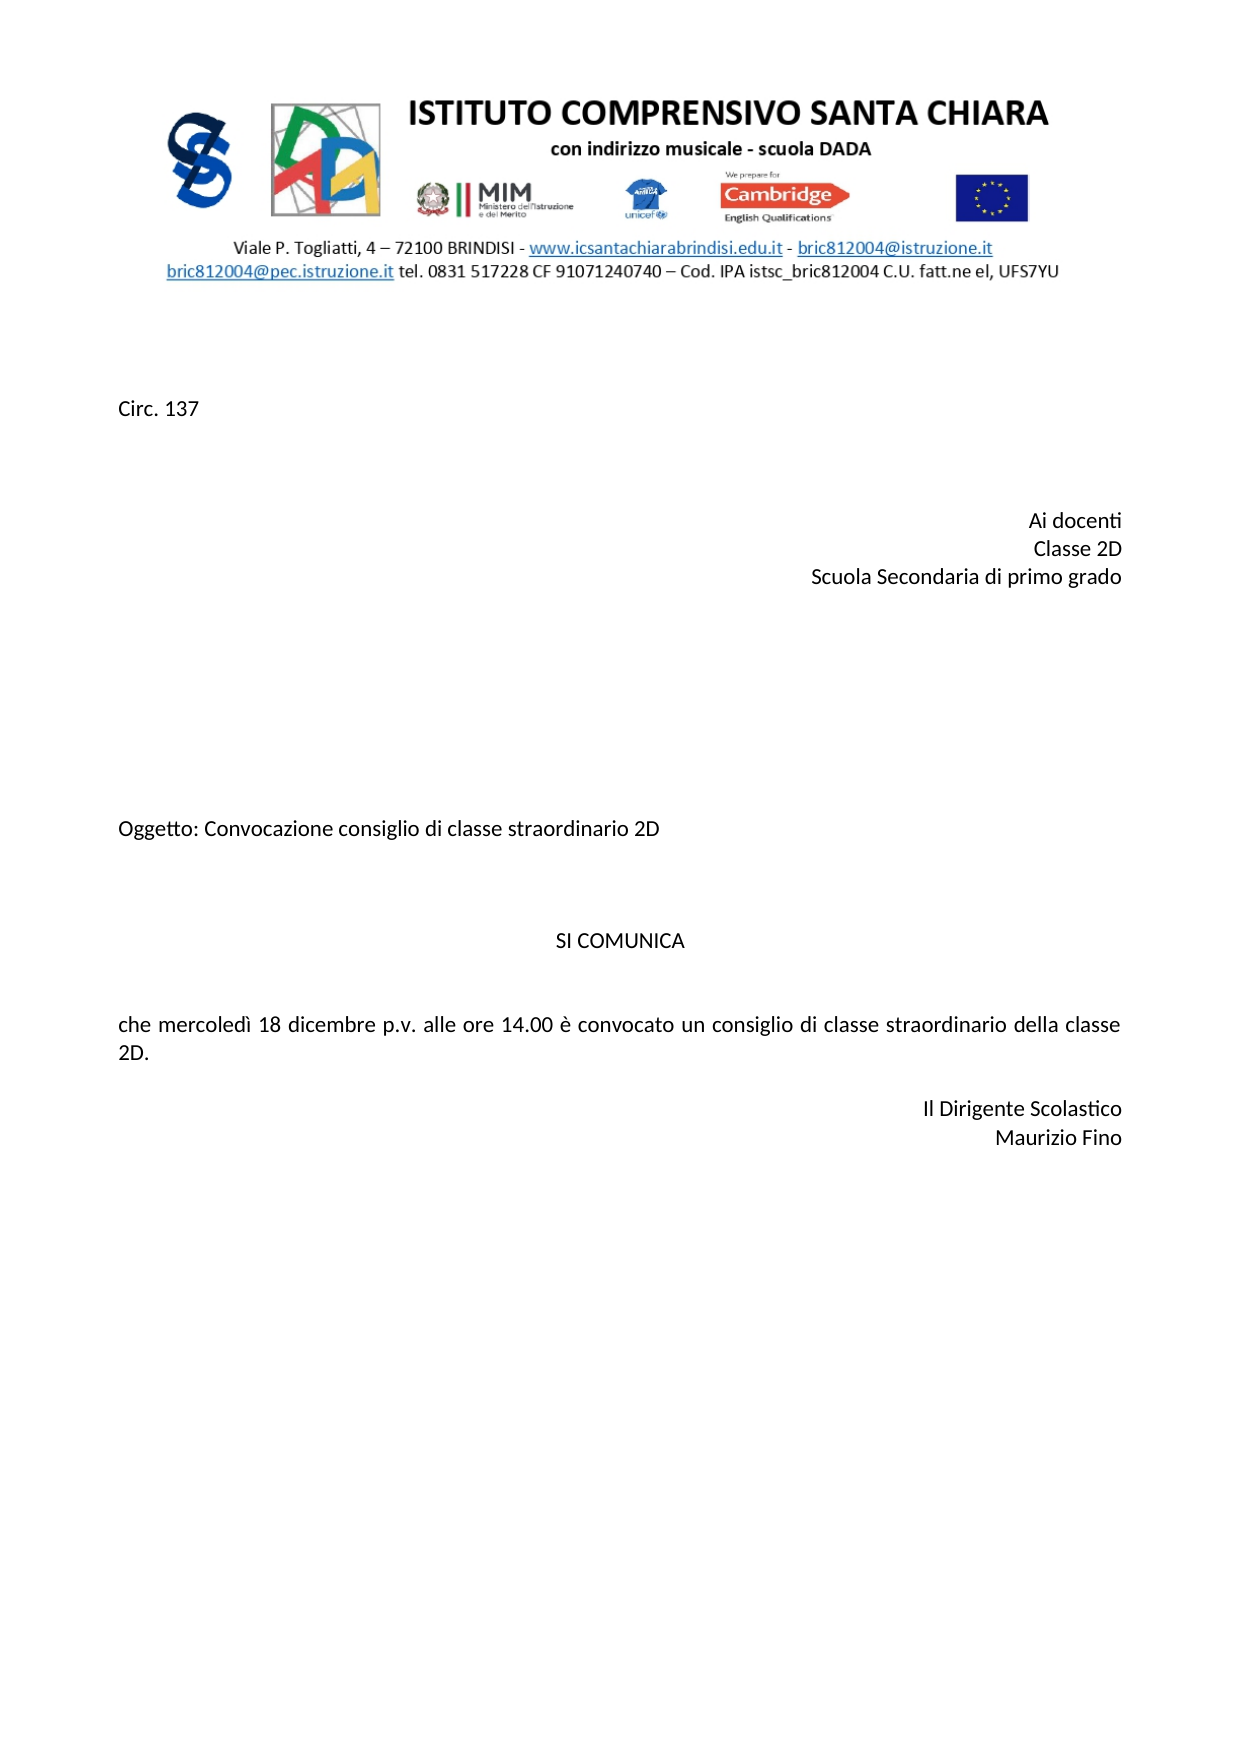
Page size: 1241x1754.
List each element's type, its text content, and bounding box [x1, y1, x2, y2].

text Oggetto: Convocazione consiglio di classe straordinario 2D [118, 814, 1122, 842]
text Circ. 137 [118, 394, 1122, 422]
text Il Dirigente Scolastico [118, 1094, 1122, 1123]
text Classe 2D [118, 534, 1122, 562]
text Maurizio Fino [118, 1123, 1122, 1151]
text che mercoledì 18 dicembre p.v. alle ore 14.00 è convocato un consiglio di classe straordinario della classe 2D. [118, 1011, 1122, 1067]
text Ai docenti [118, 506, 1122, 534]
picture [118, 73, 1122, 316]
text Scuola Secondaria di primo grado [118, 562, 1122, 590]
text SI COMUNICA [118, 926, 1122, 954]
